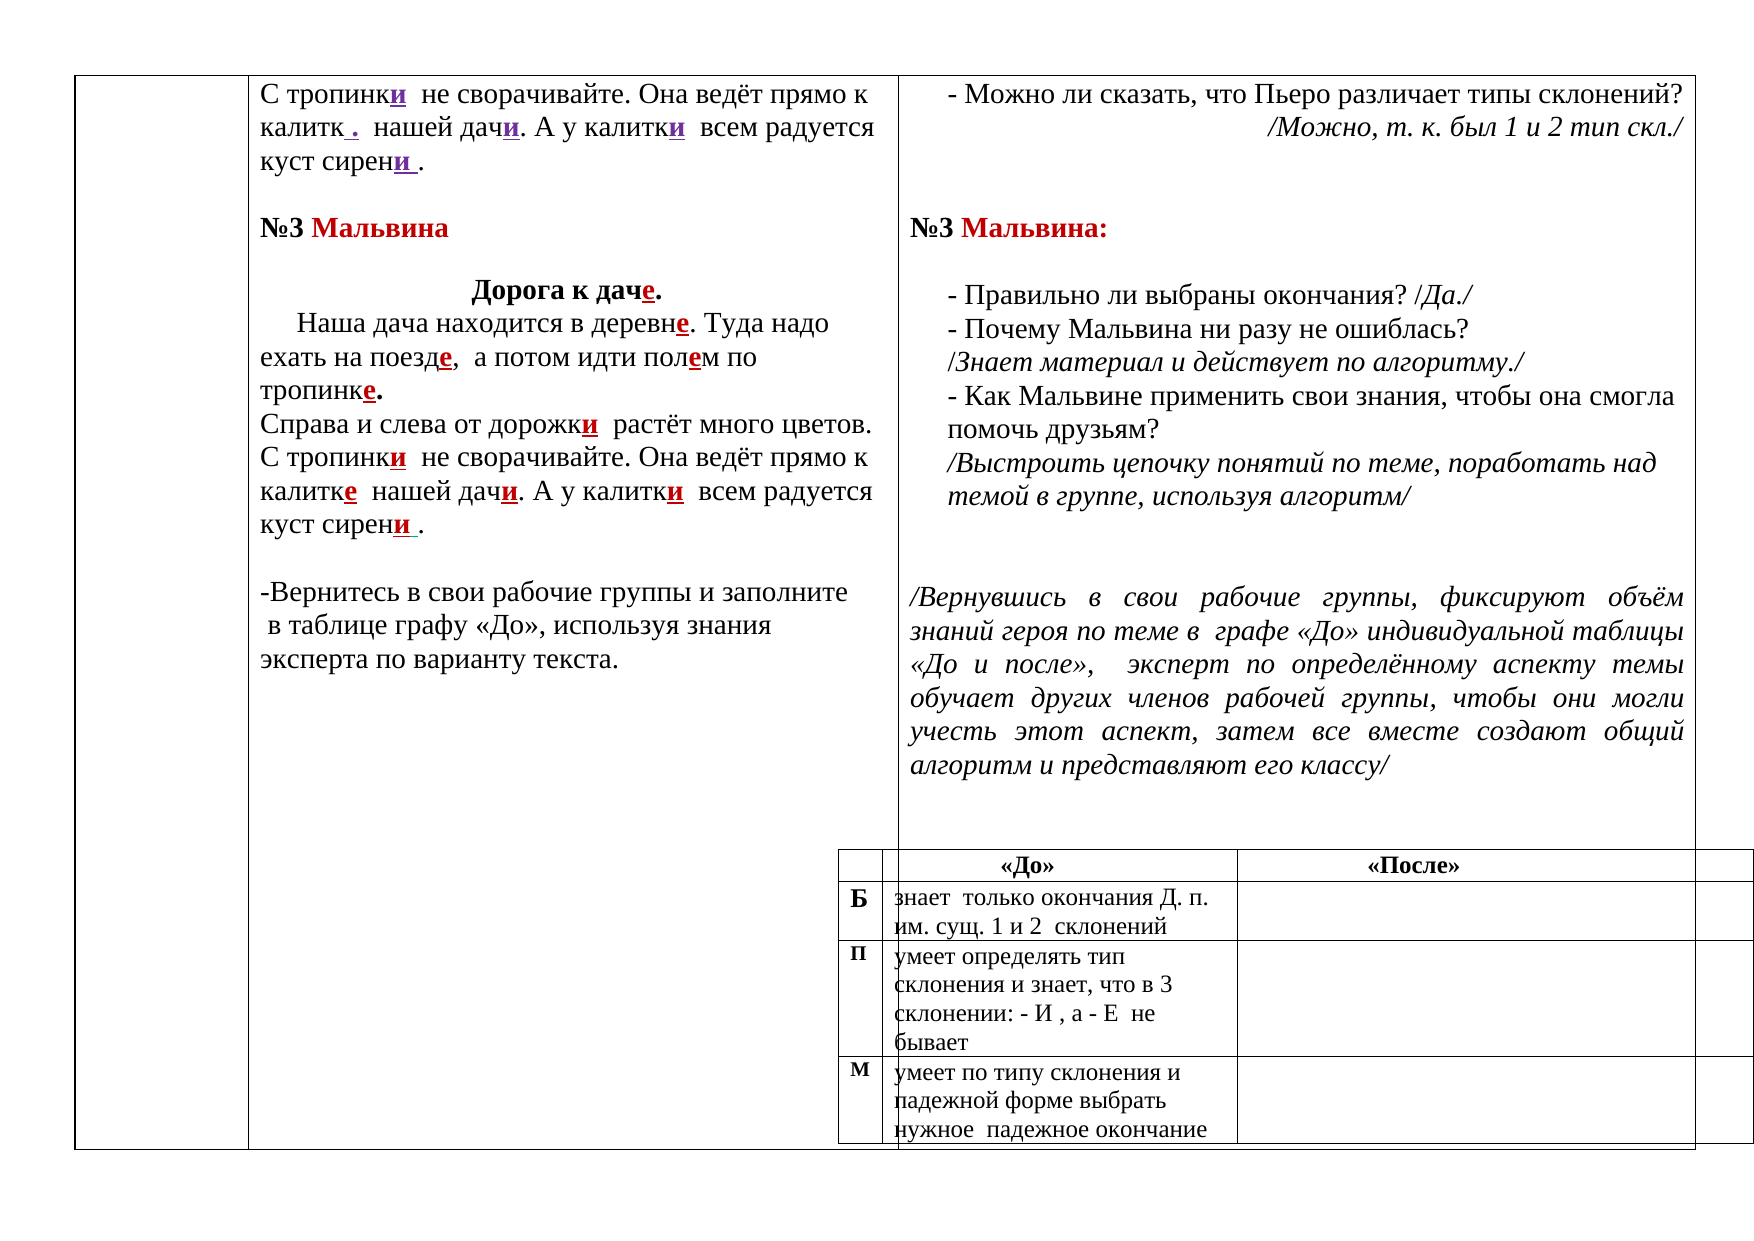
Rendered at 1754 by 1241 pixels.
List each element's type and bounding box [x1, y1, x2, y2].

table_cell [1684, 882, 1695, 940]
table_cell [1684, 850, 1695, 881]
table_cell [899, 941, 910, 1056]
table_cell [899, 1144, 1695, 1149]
table_cell [76, 76, 248, 1149]
table_cell [249, 76, 898, 1149]
table_cell [899, 76, 1695, 849]
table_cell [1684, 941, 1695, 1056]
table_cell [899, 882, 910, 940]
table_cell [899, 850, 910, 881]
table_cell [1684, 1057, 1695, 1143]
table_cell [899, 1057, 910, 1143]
